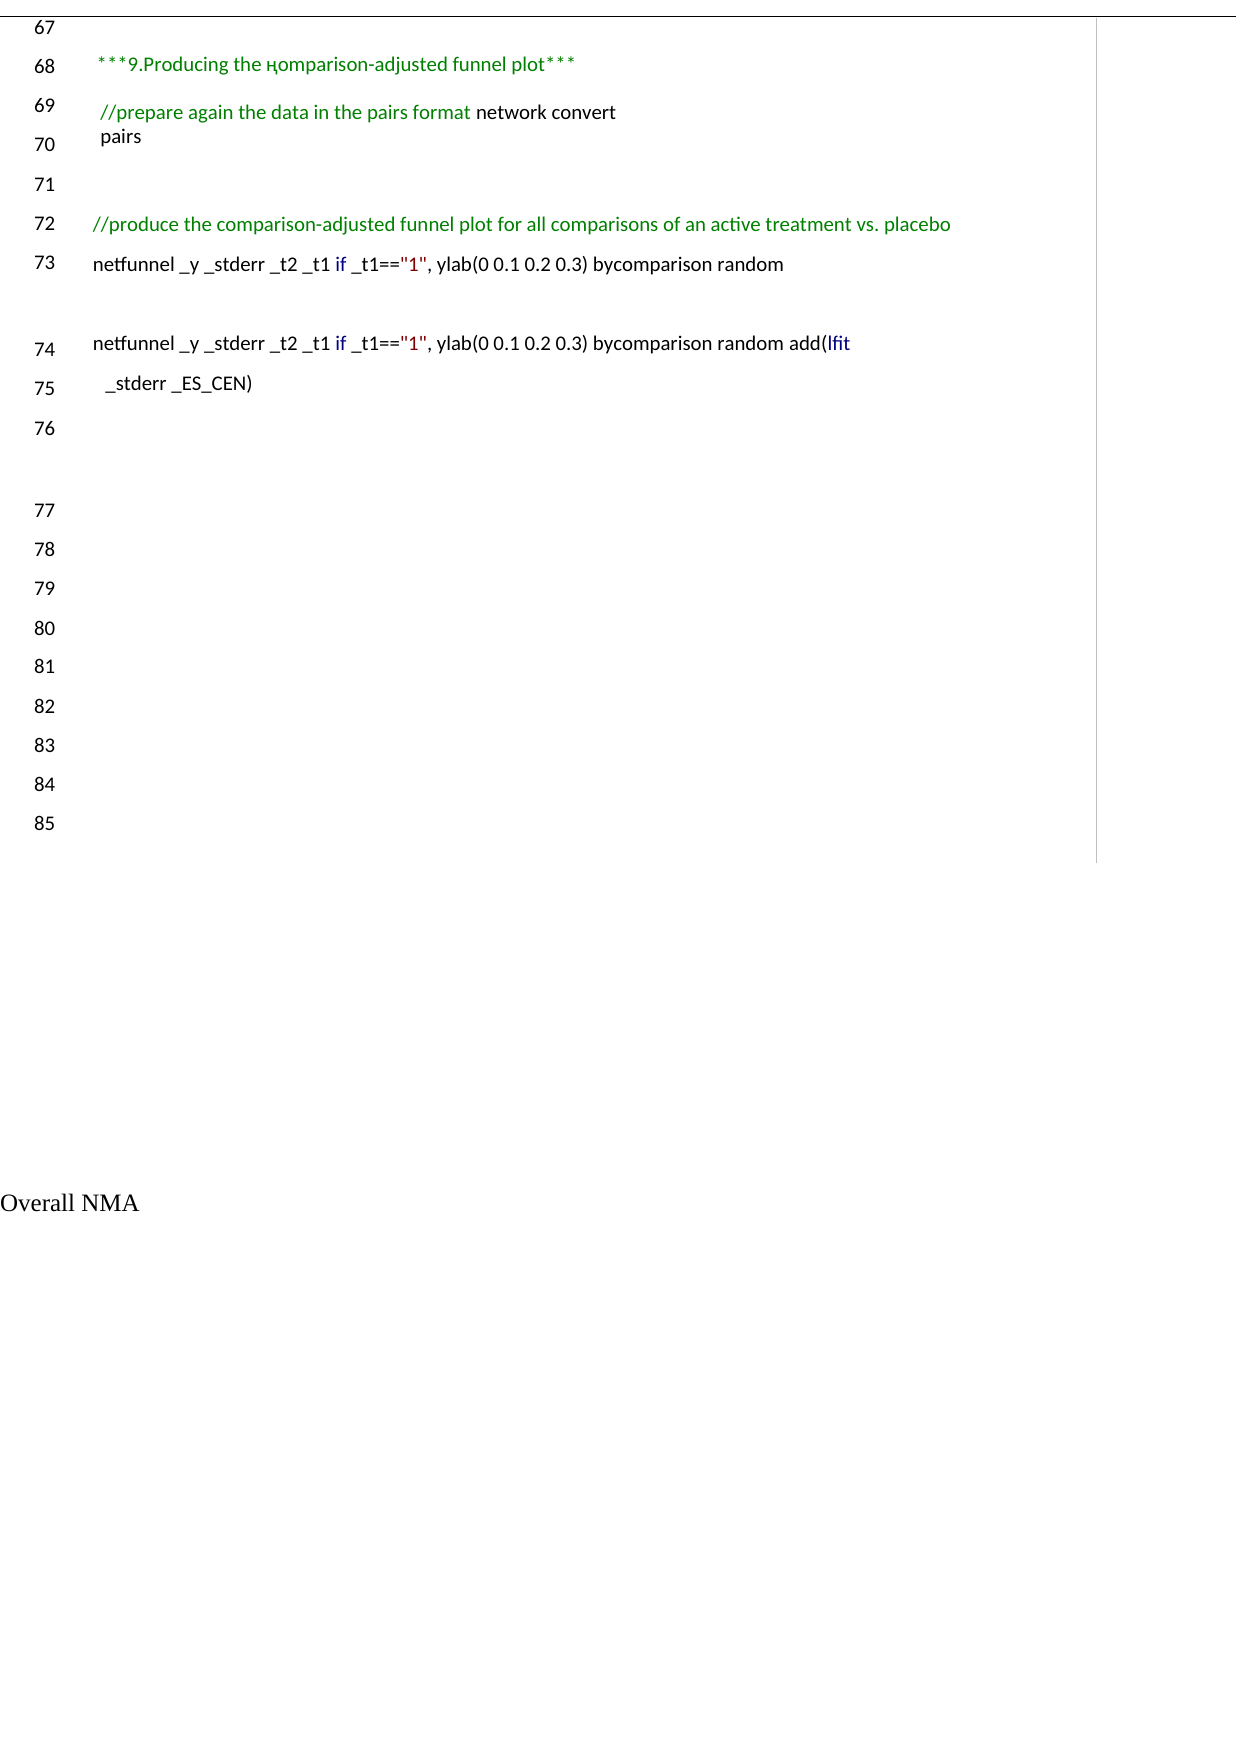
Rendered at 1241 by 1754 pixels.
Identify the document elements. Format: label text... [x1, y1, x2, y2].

text Overall NMA [0, 1188, 1088, 1217]
